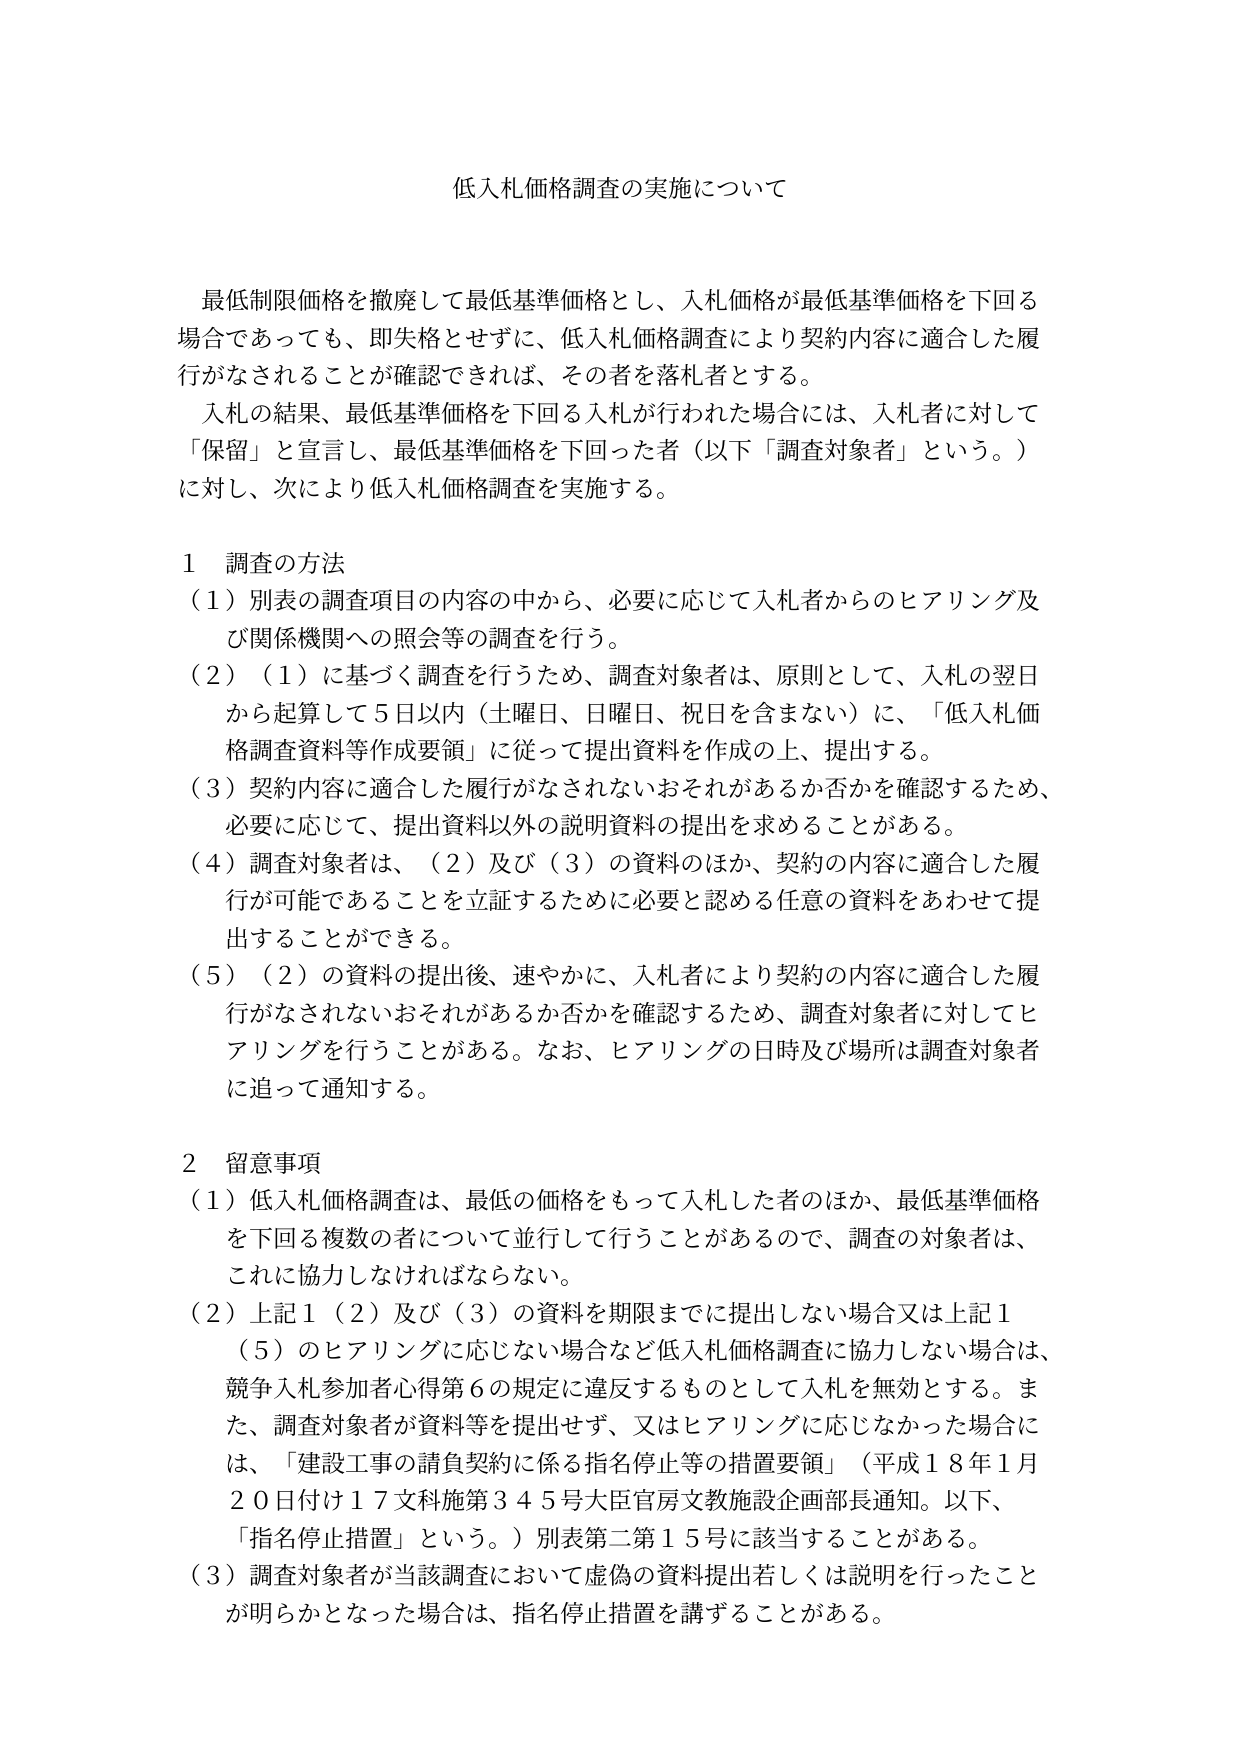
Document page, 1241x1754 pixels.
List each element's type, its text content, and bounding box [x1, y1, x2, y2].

text （４）調査対象者は、（２）及び（３）の資料のほか、契約の内容に適合した履行が可能であることを立証するために必要と認める任意の資料をあわせて提出することができる。 [177, 843, 1063, 955]
text 最低制限価格を撤廃して最低基準価格とし、入札価格が最低基準価格を下回る場合であっても、即失格とせずに、低入札価格調査により契約内容に適合した履行がなされることが確認できれば、その者を落札者とする。 [177, 280, 1063, 393]
text （３）契約内容に適合した履行がなされないおそれがあるか否かを確認するため、必要に応じて、提出資料以外の説明資料の提出を求めることがある。 [177, 768, 1063, 843]
text （１）別表の調査項目の内容の中から、必要に応じて入札者からのヒアリング及び関係機関への照会等の調査を行う。 [177, 580, 1063, 655]
text （５）（２）の資料の提出後、速やかに、入札者により契約の内容に適合した履行がなされないおそれがあるか否かを確認するため、調査対象者に対してヒアリングを行うことがある。なお、ヒアリングの日時及び場所は調査対象者に追って通知する。 [177, 955, 1063, 1105]
text 低入札価格調査の実施について [177, 168, 1063, 205]
text ２ 留意事項 [177, 1143, 1063, 1180]
text （１）低入札価格調査は、最低の価格をもって入札した者のほか、最低基準価格を下回る複数の者について並行して行うことがあるので、調査の対象者は、これに協力しなければならない。 [177, 1180, 1063, 1293]
text １ 調査の方法 [177, 543, 1063, 580]
text （３）調査対象者が当該調査において虚偽の資料提出若しくは説明を行ったことが明らかとなった場合は、指名停止措置を講ずることがある。 [177, 1555, 1063, 1630]
text 入札の結果、最低基準価格を下回る入札が行われた場合には、入札者に対して「保留」と宣言し、最低基準価格を下回った者（以下「調査対象者」という。）に対し、次により低入札価格調査を実施する。 [177, 393, 1063, 505]
text （２）上記１（２）及び（３）の資料を期限までに提出しない場合又は上記１（５）のヒアリングに応じない場合など低入札価格調査に協力しない場合は、競争入札参加者心得第６の規定に違反するものとして入札を無効とする。また、調査対象者が資料等を提出せず、又はヒアリングに応じなかった場合には、「建設工事の請負契約に係る指名停止等の措置要領」（平成１８年１月２０日付け１７文科施第３４５号大臣官房文教施設企画部長通知。以下、「指名停止措置」という。）別表第二第１５号に該当することがある。 [177, 1293, 1063, 1555]
text （２）（１）に基づく調査を行うため、調査対象者は、原則として、入札の翌日から起算して５日以内（土曜日、日曜日、祝日を含まない）に、「低入札価格調査資料等作成要領」に従って提出資料を作成の上、提出する。 [177, 655, 1063, 768]
